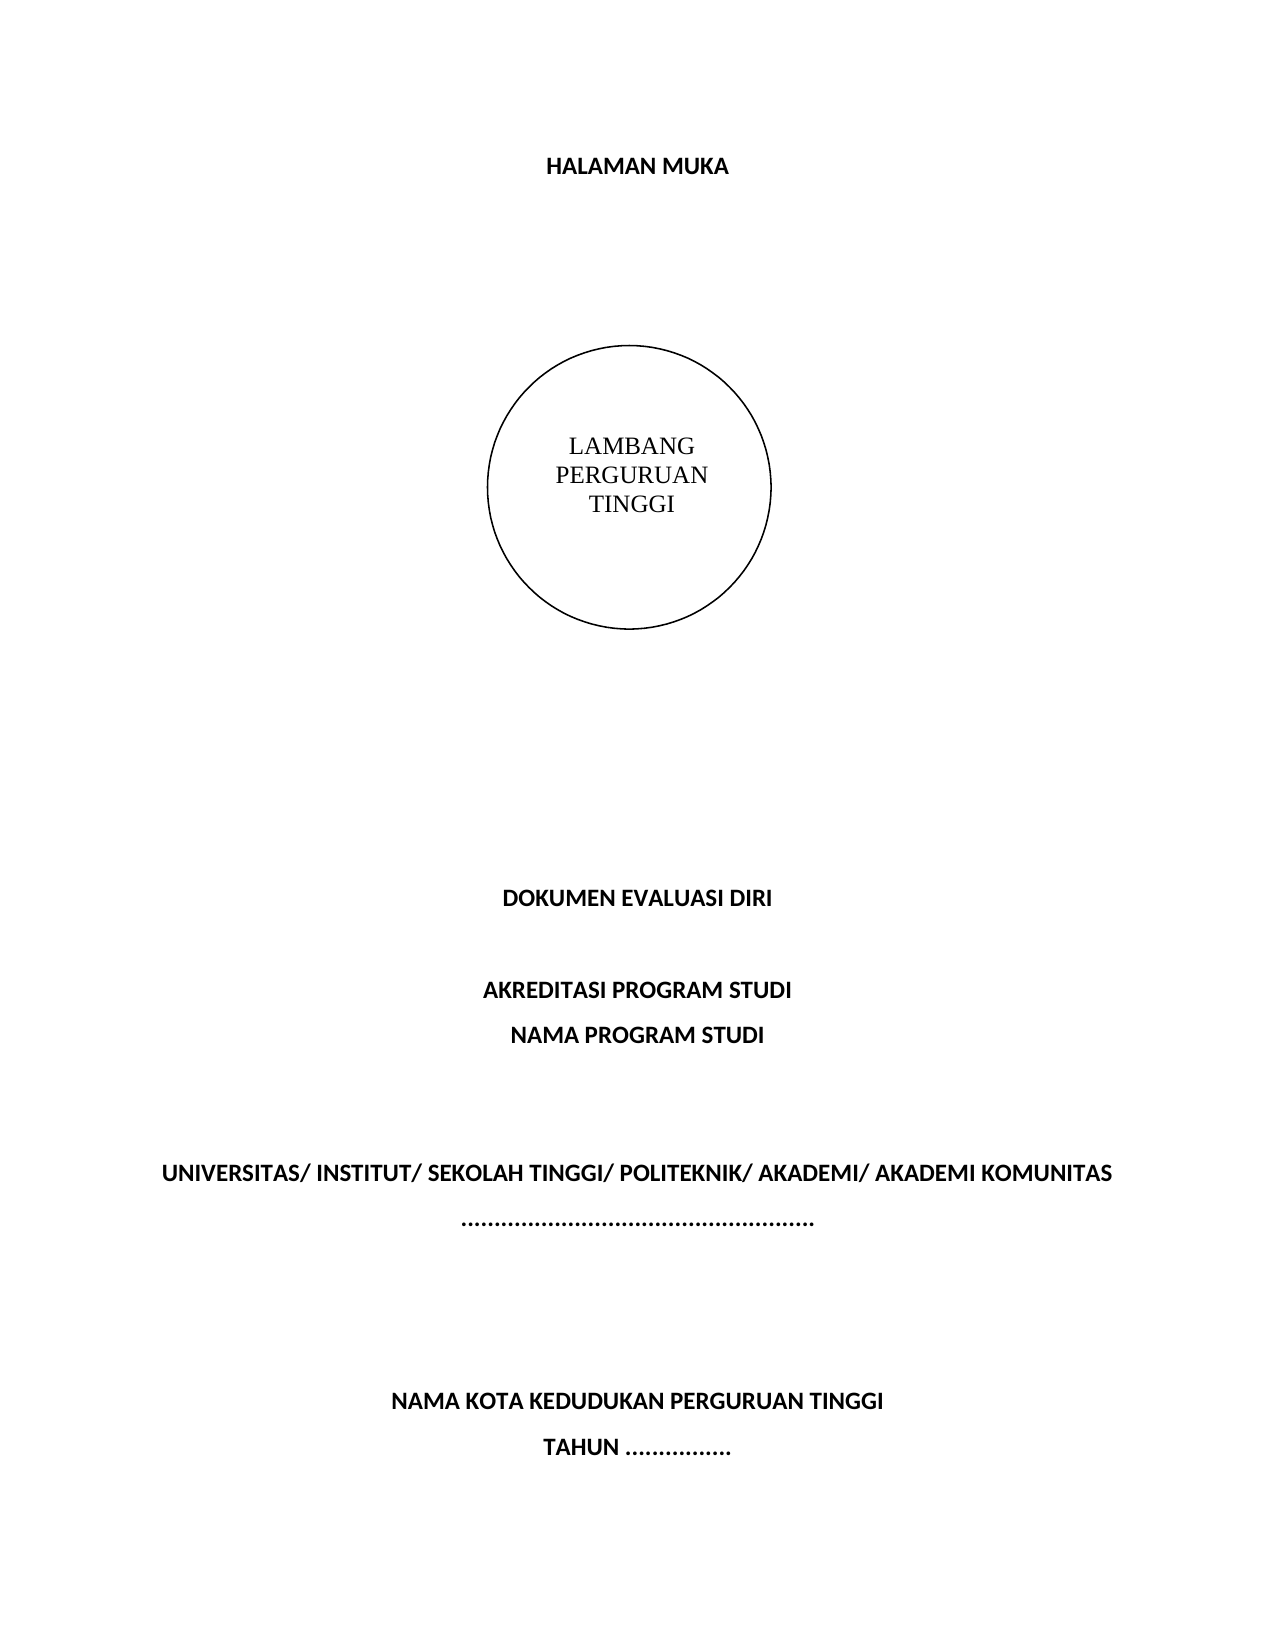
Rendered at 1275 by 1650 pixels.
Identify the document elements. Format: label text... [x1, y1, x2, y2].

text AKREDITASI PROGRAM STUDI [150, 974, 1125, 1004]
text DOKUMEN EVALUASI DIRI [150, 882, 1125, 913]
text ..................................................... [150, 1203, 1125, 1233]
text UNIVERSITAS/ INSTITUT/ SEKOLAH TINGGI/ POLITEKNIK/ AKADEMI/ AKADEMI KOMUNITAS [150, 1157, 1125, 1187]
text HALAMAN MUKA [150, 150, 1125, 181]
text TAHUN ................ [150, 1431, 1125, 1462]
text NAMA KOTA KEDUDUKAN PERGURUAN TINGGI [150, 1386, 1125, 1416]
text NAMA PROGRAM STUDI [150, 1020, 1125, 1050]
